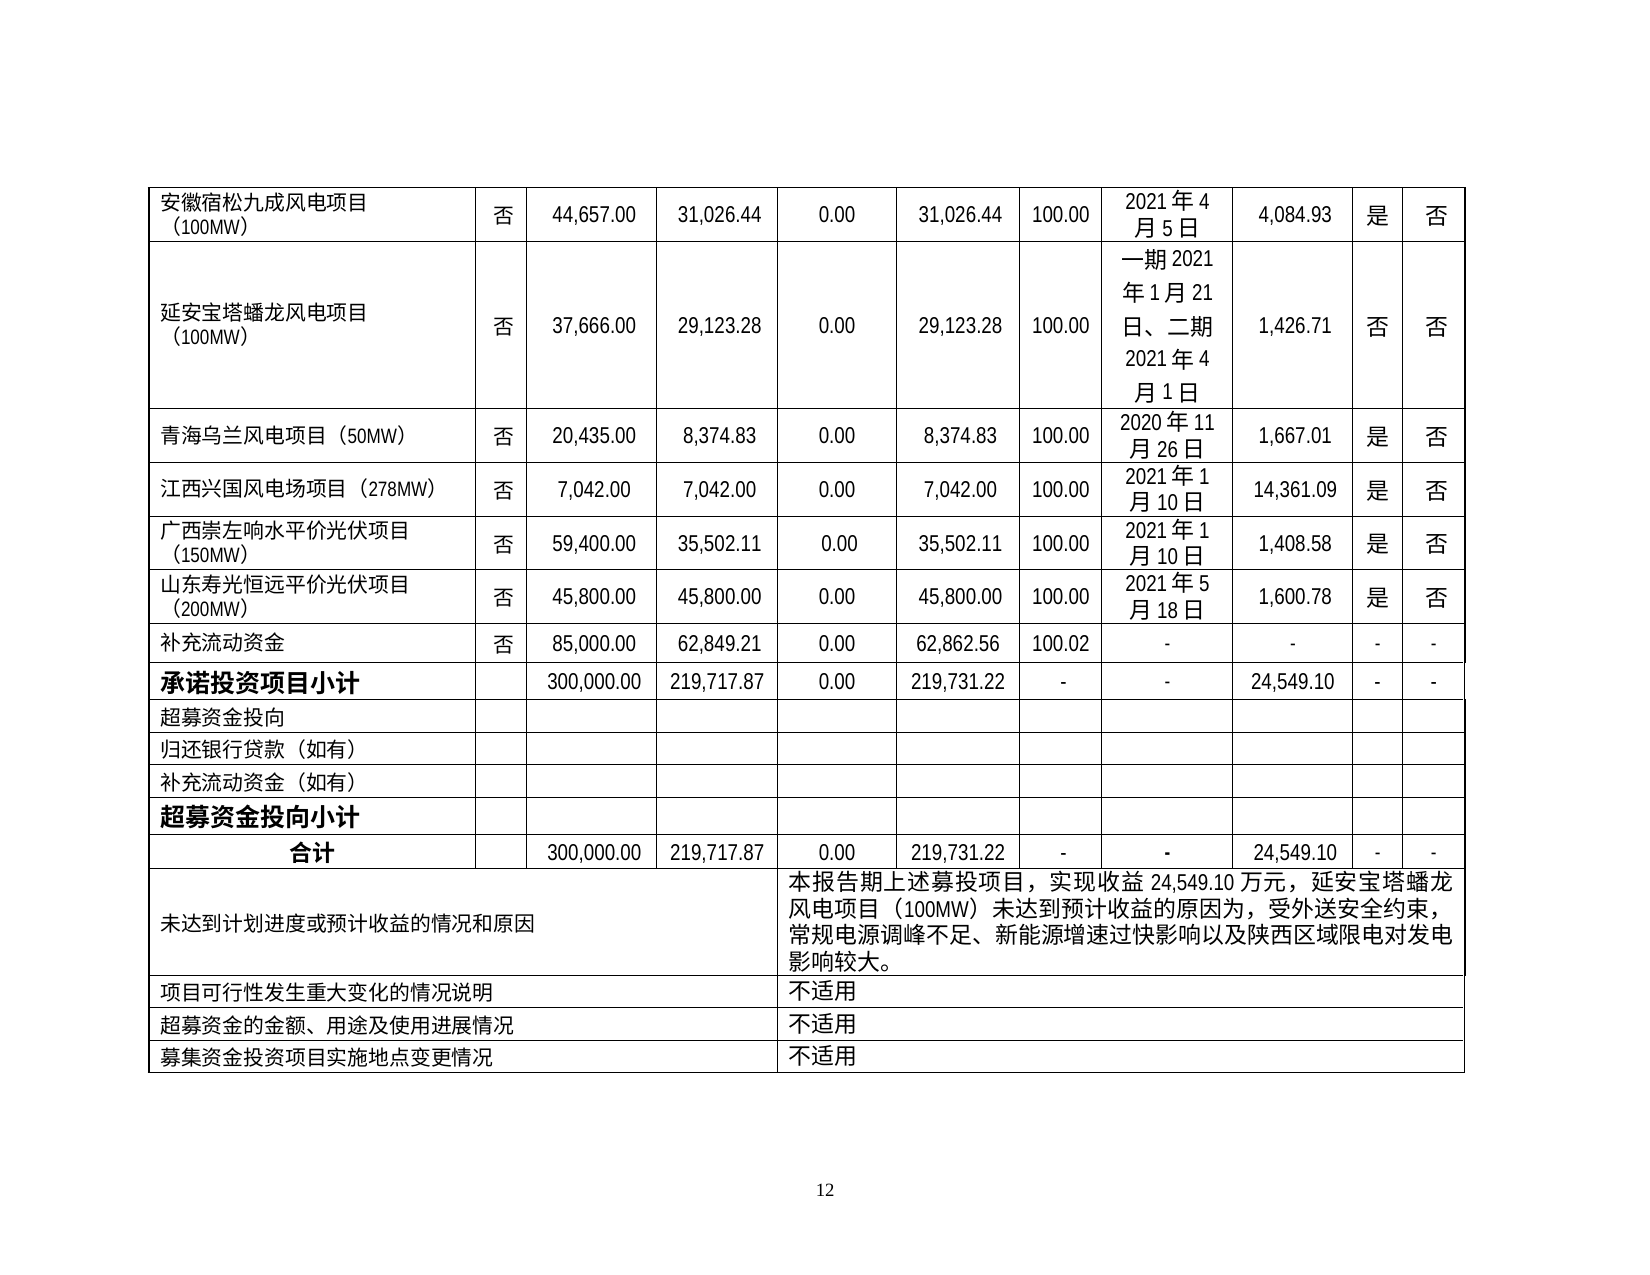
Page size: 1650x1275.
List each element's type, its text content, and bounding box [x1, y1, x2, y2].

table_cell 0.00 [778, 517, 896, 569]
table_cell 100.00 [1020, 517, 1101, 569]
table_cell 超募资金投向小计 [150, 798, 475, 834]
table_cell [476, 835, 526, 868]
table_cell - [1403, 835, 1464, 868]
table_cell 是 [1353, 463, 1402, 516]
table_cell [476, 765, 526, 797]
table_cell 安徽宿松九成风电项目（100MW） [150, 188, 475, 241]
table_cell 29,123.28 [897, 242, 1019, 408]
table_cell 100.00 [1020, 409, 1101, 462]
table_cell [897, 798, 1019, 834]
table_cell 100.00 [1020, 570, 1101, 623]
table_cell [1403, 733, 1464, 764]
table_cell [1102, 733, 1232, 764]
table_cell 否 [1403, 463, 1464, 516]
table_cell - [1020, 663, 1101, 699]
table_cell [778, 798, 896, 834]
table_cell 是 [1353, 188, 1402, 241]
table_cell 219,731.22 [897, 835, 1019, 868]
table_cell [778, 733, 896, 764]
table_cell 2021年1月10日 [1102, 463, 1232, 516]
table_cell 0.00 [778, 570, 896, 623]
table_cell 0.00 [778, 188, 896, 241]
table_cell 未达到计划进度或预计收益的情况和原因 [150, 869, 777, 975]
table_cell [476, 663, 526, 699]
table_cell 否 [476, 517, 526, 569]
table_cell [1020, 798, 1101, 834]
table_cell - [1102, 663, 1232, 699]
table_cell 0.00 [778, 663, 896, 699]
table_cell 否 [476, 624, 526, 662]
table_cell 219,717.87 [657, 663, 777, 699]
table_cell [657, 765, 777, 797]
table_cell 85,000.00 [527, 624, 656, 662]
table_cell [1353, 765, 1402, 797]
table_cell 承诺投资项目小计 [150, 663, 475, 699]
table_cell 35,502.11 [657, 517, 777, 569]
table_cell - [1353, 624, 1402, 662]
table_cell - [1102, 624, 1232, 662]
table_cell 44,657.00 [527, 188, 656, 241]
table_cell 31,026.44 [657, 188, 777, 241]
table_cell 超募资金的金额、用途及使用进展情况 [150, 1008, 777, 1040]
table_cell [778, 700, 896, 732]
table_cell [897, 733, 1019, 764]
table_cell [1233, 798, 1352, 834]
table_cell 否 [1403, 242, 1464, 408]
table_cell 7,042.00 [527, 463, 656, 516]
table_cell 45,800.00 [897, 570, 1019, 623]
table_cell [897, 700, 1019, 732]
table_cell [1353, 733, 1402, 764]
table_cell [657, 700, 777, 732]
table_cell 7,042.00 [897, 463, 1019, 516]
table_cell 江西兴国风电场项目（278MW） [150, 463, 475, 516]
table_cell 2021年5月18日 [1102, 570, 1232, 623]
table_cell 否 [1403, 570, 1464, 623]
table_cell [897, 765, 1019, 797]
table_cell 延安宝塔蟠龙风电项目（100MW） [150, 242, 475, 408]
table_cell 8,374.83 [657, 409, 777, 462]
table_cell 8,374.83 [897, 409, 1019, 462]
table_cell 否 [1353, 242, 1402, 408]
table_cell 否 [476, 463, 526, 516]
table_cell 62,862.56 [897, 624, 1019, 662]
table_cell [1233, 733, 1352, 764]
table_cell 29,123.28 [657, 242, 777, 408]
table_cell 0.00 [778, 409, 896, 462]
table_cell 35,502.11 [897, 517, 1019, 569]
table_cell [657, 733, 777, 764]
table_cell 100.00 [1020, 242, 1101, 408]
table_cell [1403, 798, 1464, 834]
table_cell [1102, 798, 1232, 834]
table_cell - [1403, 624, 1464, 662]
table_cell 否 [476, 570, 526, 623]
table_cell 2020年11月26日 [1102, 409, 1232, 462]
table_cell [1403, 699, 1464, 732]
table_cell 不适用 [778, 1040, 1464, 1072]
table_cell 否 [1403, 517, 1464, 569]
table_cell 300,000.00 [527, 663, 656, 699]
table_cell 14,361.09 [1233, 463, 1352, 516]
table_cell 否 [476, 242, 526, 408]
table_cell 2021年1月10日 [1102, 517, 1232, 569]
table_cell 4,084.93 [1233, 188, 1352, 241]
table_cell 0.00 [778, 624, 896, 662]
table_cell - [1353, 663, 1402, 699]
table_cell [1102, 765, 1232, 797]
table_cell 100.02 [1020, 624, 1101, 662]
table_cell 7,042.00 [657, 463, 777, 516]
table_cell 62,849.21 [657, 624, 777, 662]
table_cell 是 [1353, 409, 1402, 462]
table_cell 0.00 [778, 835, 896, 868]
table_cell 31,026.44 [897, 188, 1019, 241]
table_cell 青海乌兰风电项目（50MW） [150, 409, 475, 462]
table_cell 补充流动资金（如有） [150, 765, 475, 797]
table_cell 1,667.01 [1233, 409, 1352, 462]
table_cell 59,400.00 [527, 517, 656, 569]
table_cell 45,800.00 [527, 570, 656, 623]
table_cell [476, 733, 526, 764]
table_cell 合计 [150, 835, 475, 868]
table_cell 广西崇左响水平价光伏项目（150MW） [150, 517, 475, 569]
table_cell 不适用 [778, 975, 1464, 1007]
table_cell [527, 700, 656, 732]
table_cell 37,666.00 [527, 242, 656, 408]
table_cell - [1020, 835, 1101, 868]
table_cell 归还银行贷款（如有） [150, 733, 475, 764]
table_cell [476, 700, 526, 732]
table_cell [1020, 733, 1101, 764]
table_cell 超募资金投向 [150, 700, 475, 732]
table_cell [1020, 765, 1101, 797]
table_cell 100.00 [1020, 463, 1101, 516]
table_cell 募集资金投资项目实施地点变更情况 [150, 1041, 777, 1072]
table_cell 是 [1353, 570, 1402, 623]
table_cell 0.00 [778, 463, 896, 516]
table_cell 一期2021年1月21日、二期2021年4月1日 [1102, 242, 1232, 408]
table_cell 2021年4月5日 [1102, 188, 1232, 241]
table_cell 山东寿光恒远平价光伏项目（200MW） [150, 570, 475, 623]
table_cell [527, 798, 656, 834]
table_cell 24,549.10 [1233, 835, 1352, 868]
table_cell [1020, 700, 1101, 732]
table_cell 300,000.00 [527, 835, 656, 868]
table_cell - [1233, 624, 1352, 662]
table_cell - [1102, 835, 1232, 868]
table_cell [778, 765, 896, 797]
table_cell 项目可行性发生重大变化的情况说明 [150, 976, 777, 1007]
table_cell - [1353, 835, 1402, 868]
table_cell [657, 798, 777, 834]
table_cell 1,408.58 [1233, 517, 1352, 569]
table_cell 20,435.00 [527, 409, 656, 462]
table_cell 45,800.00 [657, 570, 777, 623]
table_cell 100.00 [1020, 188, 1101, 241]
table_cell 是 [1353, 517, 1402, 569]
table_cell [1353, 798, 1402, 834]
table_cell 219,717.87 [657, 835, 777, 868]
table_cell 否 [1403, 188, 1464, 241]
table_cell [476, 798, 526, 834]
table_cell [1102, 700, 1232, 732]
table_cell [1403, 765, 1464, 797]
table_cell [1233, 765, 1352, 797]
table_cell 否 [476, 409, 526, 462]
table_cell [527, 733, 656, 764]
table_cell - [1403, 662, 1464, 699]
table_cell 219,731.22 [897, 663, 1019, 699]
table_cell [1353, 700, 1402, 732]
table_cell 0.00 [778, 242, 896, 408]
table_cell [527, 765, 656, 797]
table_cell 24,549.10 [1233, 663, 1352, 699]
table_cell 1,600.78 [1233, 570, 1352, 623]
table_cell 否 [1403, 409, 1464, 462]
table_cell 不适用 [778, 1007, 1464, 1040]
table_cell 1,426.71 [1233, 242, 1352, 408]
table_cell 本报告期上述募投项目，实现收益24,549.10万元，延安宝塔蟠龙风电项目（100MW）未达到预计收益的原因为，受外送安全约束，常规电源调峰不足、新能源增速过快影响以及陕西区域限电对发电影响较大。 [778, 869, 1464, 975]
table_cell 补充流动资金 [150, 624, 475, 662]
table_cell [1233, 700, 1352, 732]
table_cell 否 [476, 188, 526, 241]
